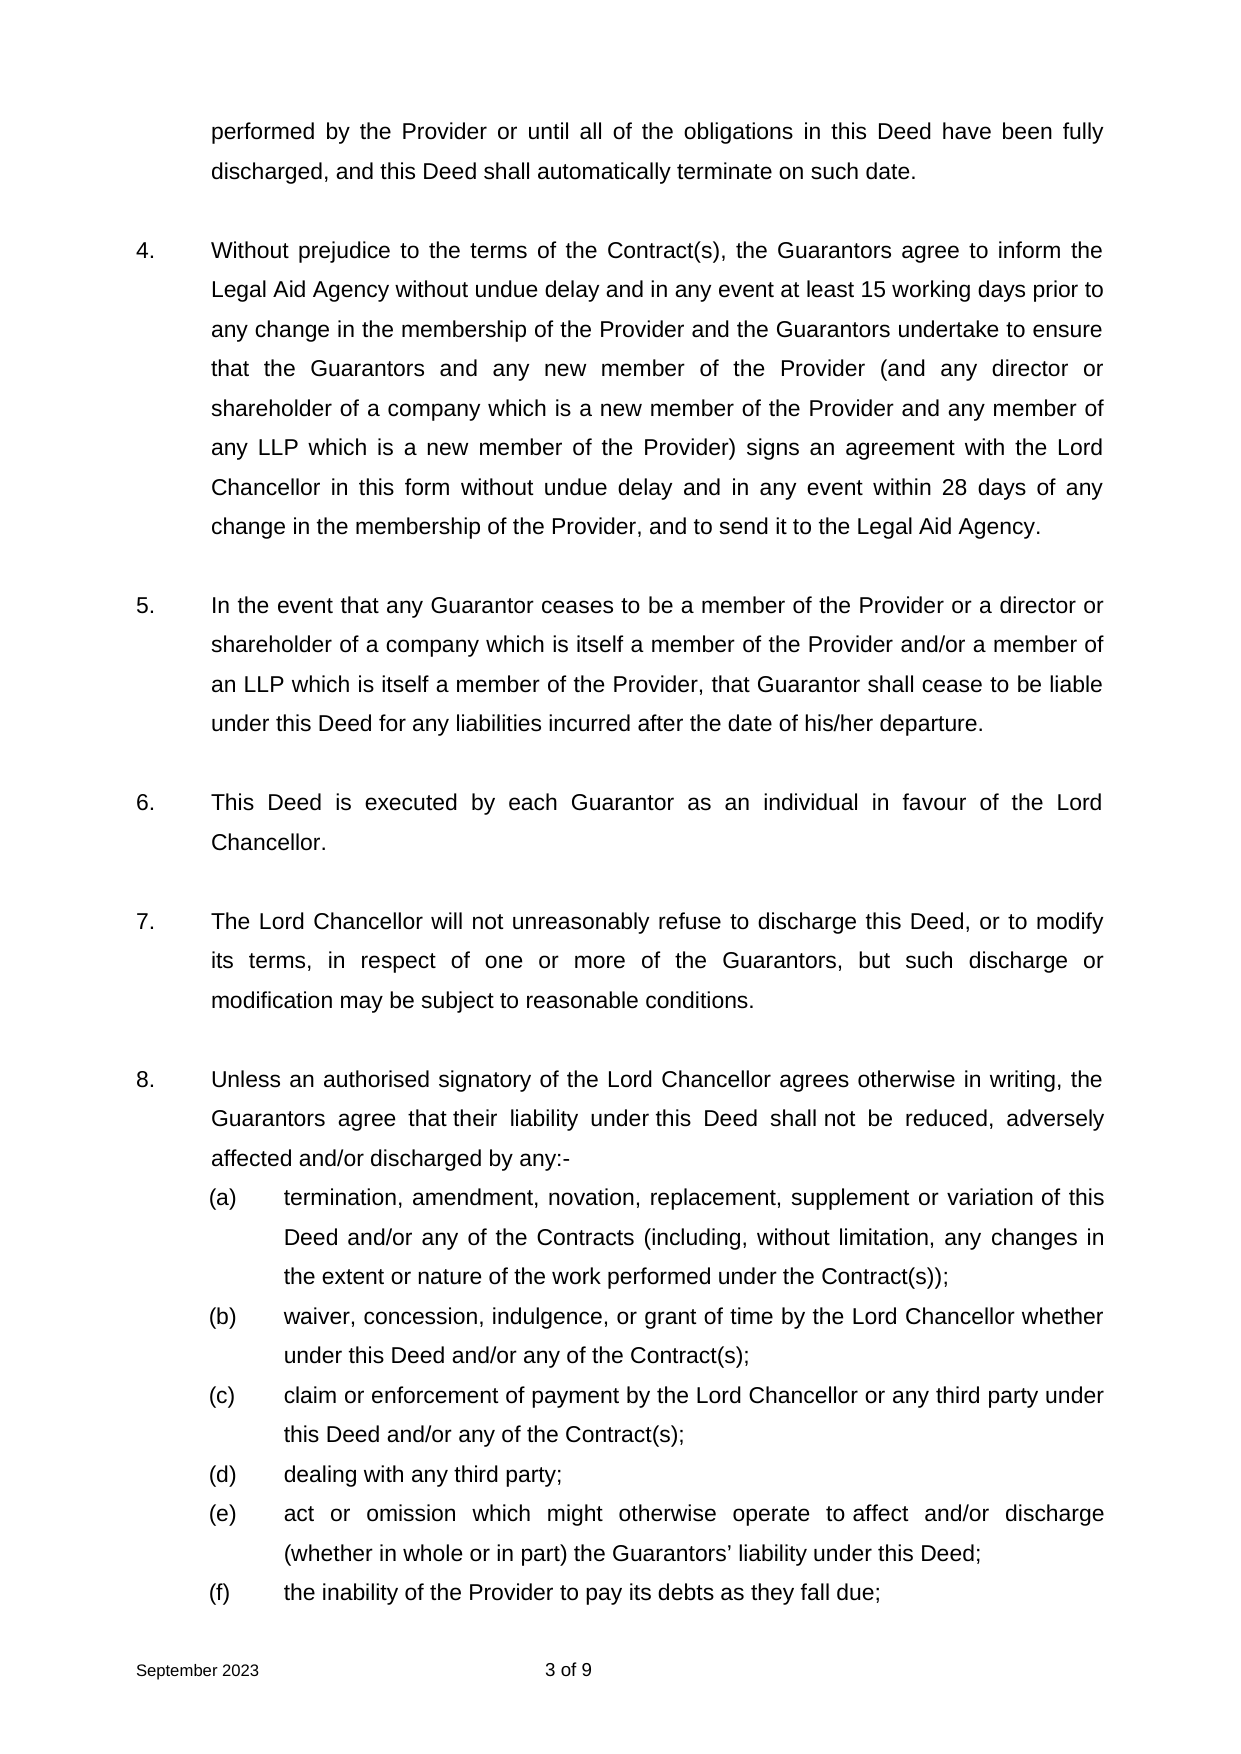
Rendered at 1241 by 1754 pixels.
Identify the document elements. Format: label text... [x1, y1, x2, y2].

text (e) act or omission which might otherwise operate to affect and/or discharge (whether in whole or in part) the Guarantors’ liability under this Deed; [208, 1500, 1104, 1566]
text (a) termination, amendment, novation, replacement, supplement or variation of this Deed and/or any of the Contracts (including, without limitation, any changes in the extent or nature of the work performed under the Contract(s)); [208, 1184, 1104, 1289]
text 6. This Deed is executed by each Guarantor as an individual in favour of the Lord Chancellor. [136, 789, 1104, 855]
text 8. Unless an authorised signatory of the Lord Chancellor agrees otherwise in writing, the Guarantors agree that their liability under this Deed shall not be reduced, adversely affected and/or discharged by any:- [136, 1066, 1104, 1171]
text (b) waiver, concession, indulgence, or grant of time by the Lord Chancellor whether under this Deed and/or any of the Contract(s); [208, 1303, 1104, 1368]
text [136, 118, 1104, 184]
text 7. The Lord Chancellor will not unreasonably refuse to discharge this Deed, or to modify its terms, in respect of one or more of the Guarantors, but such discharge or modification may be subject to reasonable conditions. [136, 908, 1104, 1013]
text (f) the inability of the Provider to pay its debts as they fall due; [208, 1579, 1104, 1605]
text (c) claim or enforcement of payment by the Lord Chancellor or any third party under this Deed and/or any of the Contract(s); [208, 1382, 1104, 1447]
text (d) dealing with any third party; [208, 1461, 1104, 1487]
text 4. Without prejudice to the terms of the Contract(s), the Guarantors agree to inform the Legal Aid Agency without undue delay and in any event at least 15 working days prior to any change in the membership of the Provider and the Guarantors undertake to ensure that the Guarantors and any new member of the Provider (and any director or shareholder of a company which is a new member of the Provider and any member of any LLP which is a new member of the Provider) signs an agreement with the Lord Chancellor in this form without undue delay and in any event within 28 days of any change in the membership of the Provider, and to send it to the Legal Aid Agency. [136, 237, 1104, 539]
text 5. In the event that any Guarantor ceases to be a member of the Provider or a director or shareholder of a company which is itself a member of the Provider and/or a member of an LLP which is itself a member of the Provider, that Guarantor shall cease to be liable under this Deed for any liabilities incurred after the date of his/her departure. [136, 592, 1104, 737]
